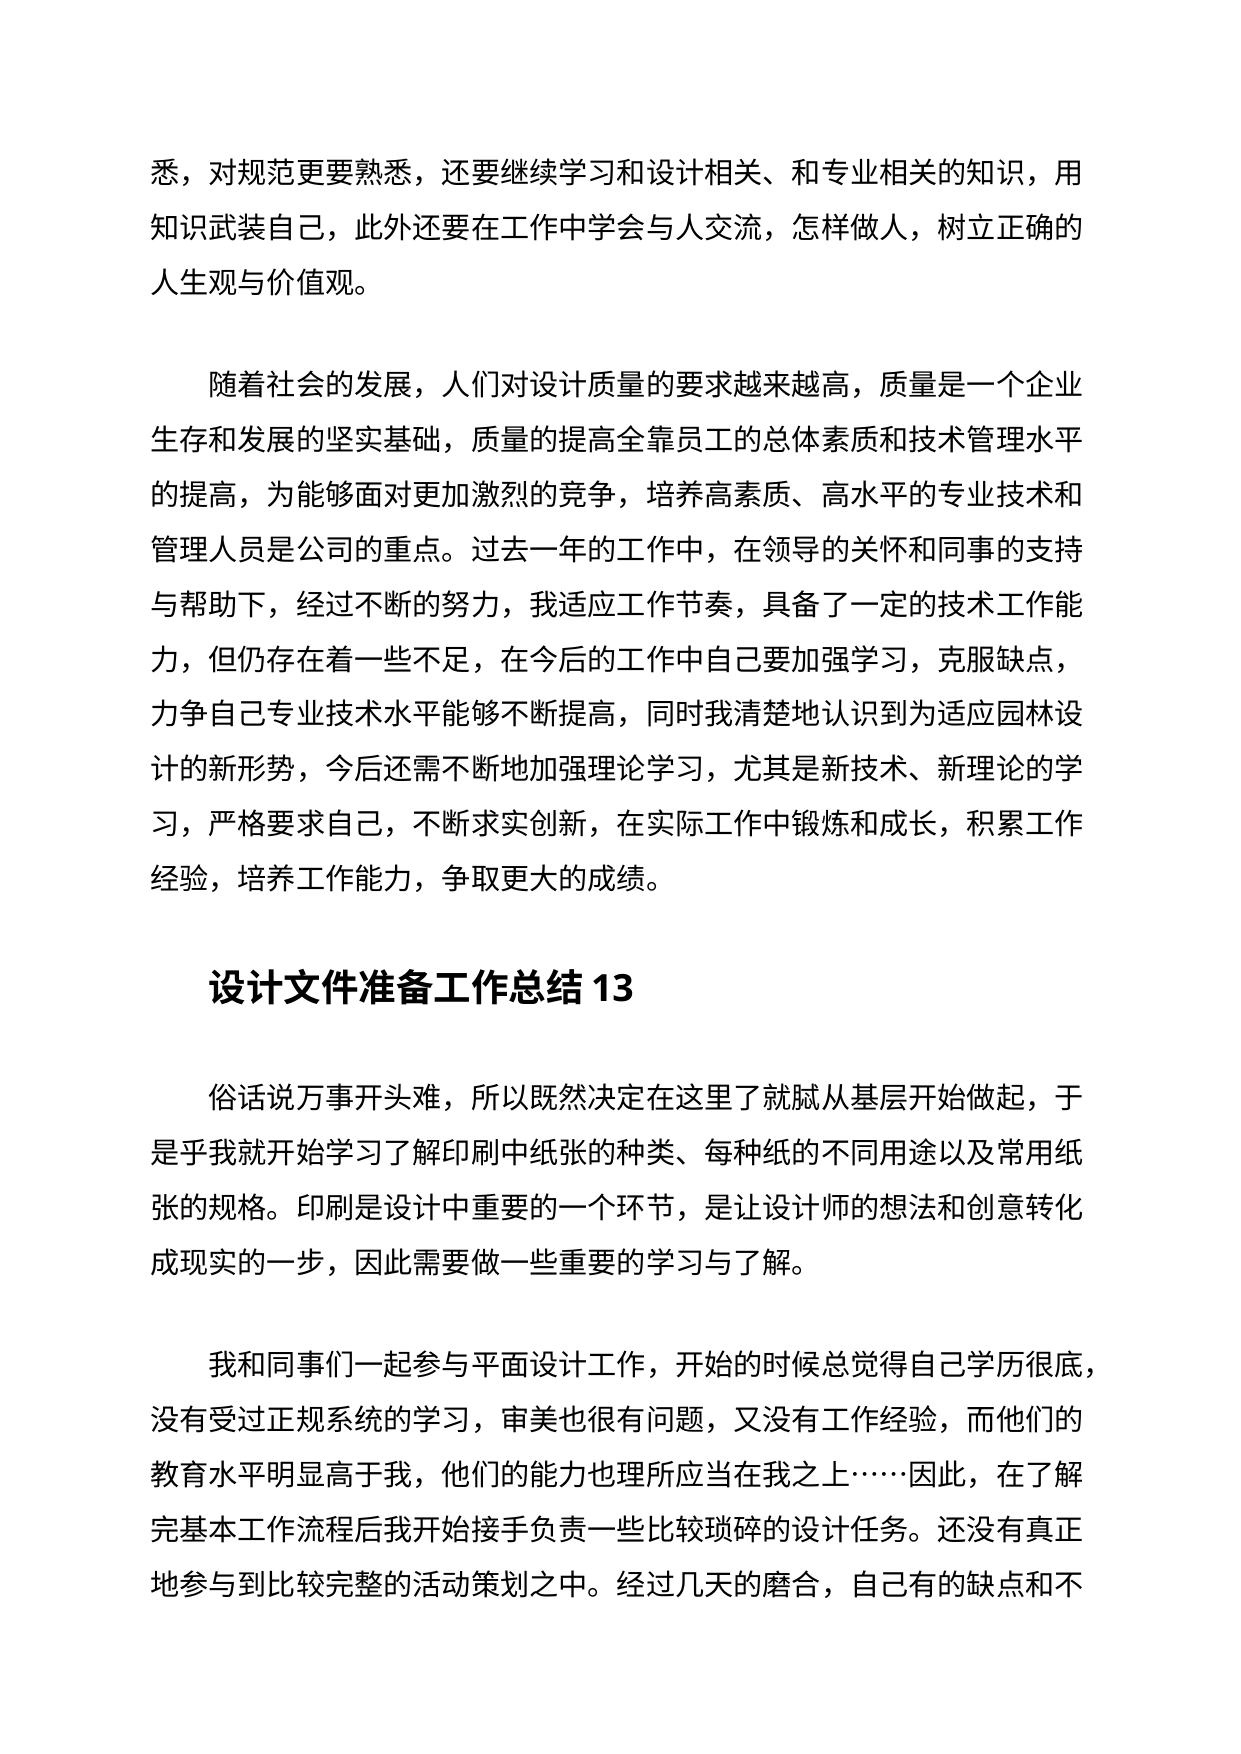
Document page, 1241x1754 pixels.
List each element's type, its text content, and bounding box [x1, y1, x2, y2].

text 随着社会的发展，人们对设计质量的要求越来越高，质量是一个企业生存和发展的坚实基础，质量的提高全靠员工的总体素质和技术管理水平的提高，为能够面对更加激烈的竞争，培养高素质、高水平的专业技术和管理人员是公司的重点。过去一年的工作中，在领导的关怀和同事的支持与帮助下，经过不断的努力，我适应工作节奏，具备了一定的技术工作能力，但仍存在着一些不足，在今后的工作中自己要加强学习，克服缺点，力争自己专业技术水平能够不断提高，同时我清楚地认识到为适应园林设计的新形势，今后还需不断地加强理论学习，尤其是新技术、新理论的学习，严格要求自己，不断求实创新，在实际工作中锻炼和成长，积累工作经验，培养工作能力，争取更大的成绩。 [150, 362, 1090, 898]
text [150, 1341, 1090, 1603]
text 俗话说万事开头难，所以既然决定在这里了就脦从基层开始做起，于是乎我就开始学习了解印刷中纸张的种类、每种纸的不同用途以及常用纸张的规格。印刷是设计中重要的一个环节，是让设计师的想法和创意转化成现实的一步，因此需要做一些重要的学习与了解。 [150, 1075, 1090, 1282]
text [150, 150, 1090, 302]
text 设计文件准备工作总结13 [150, 957, 1090, 1012]
